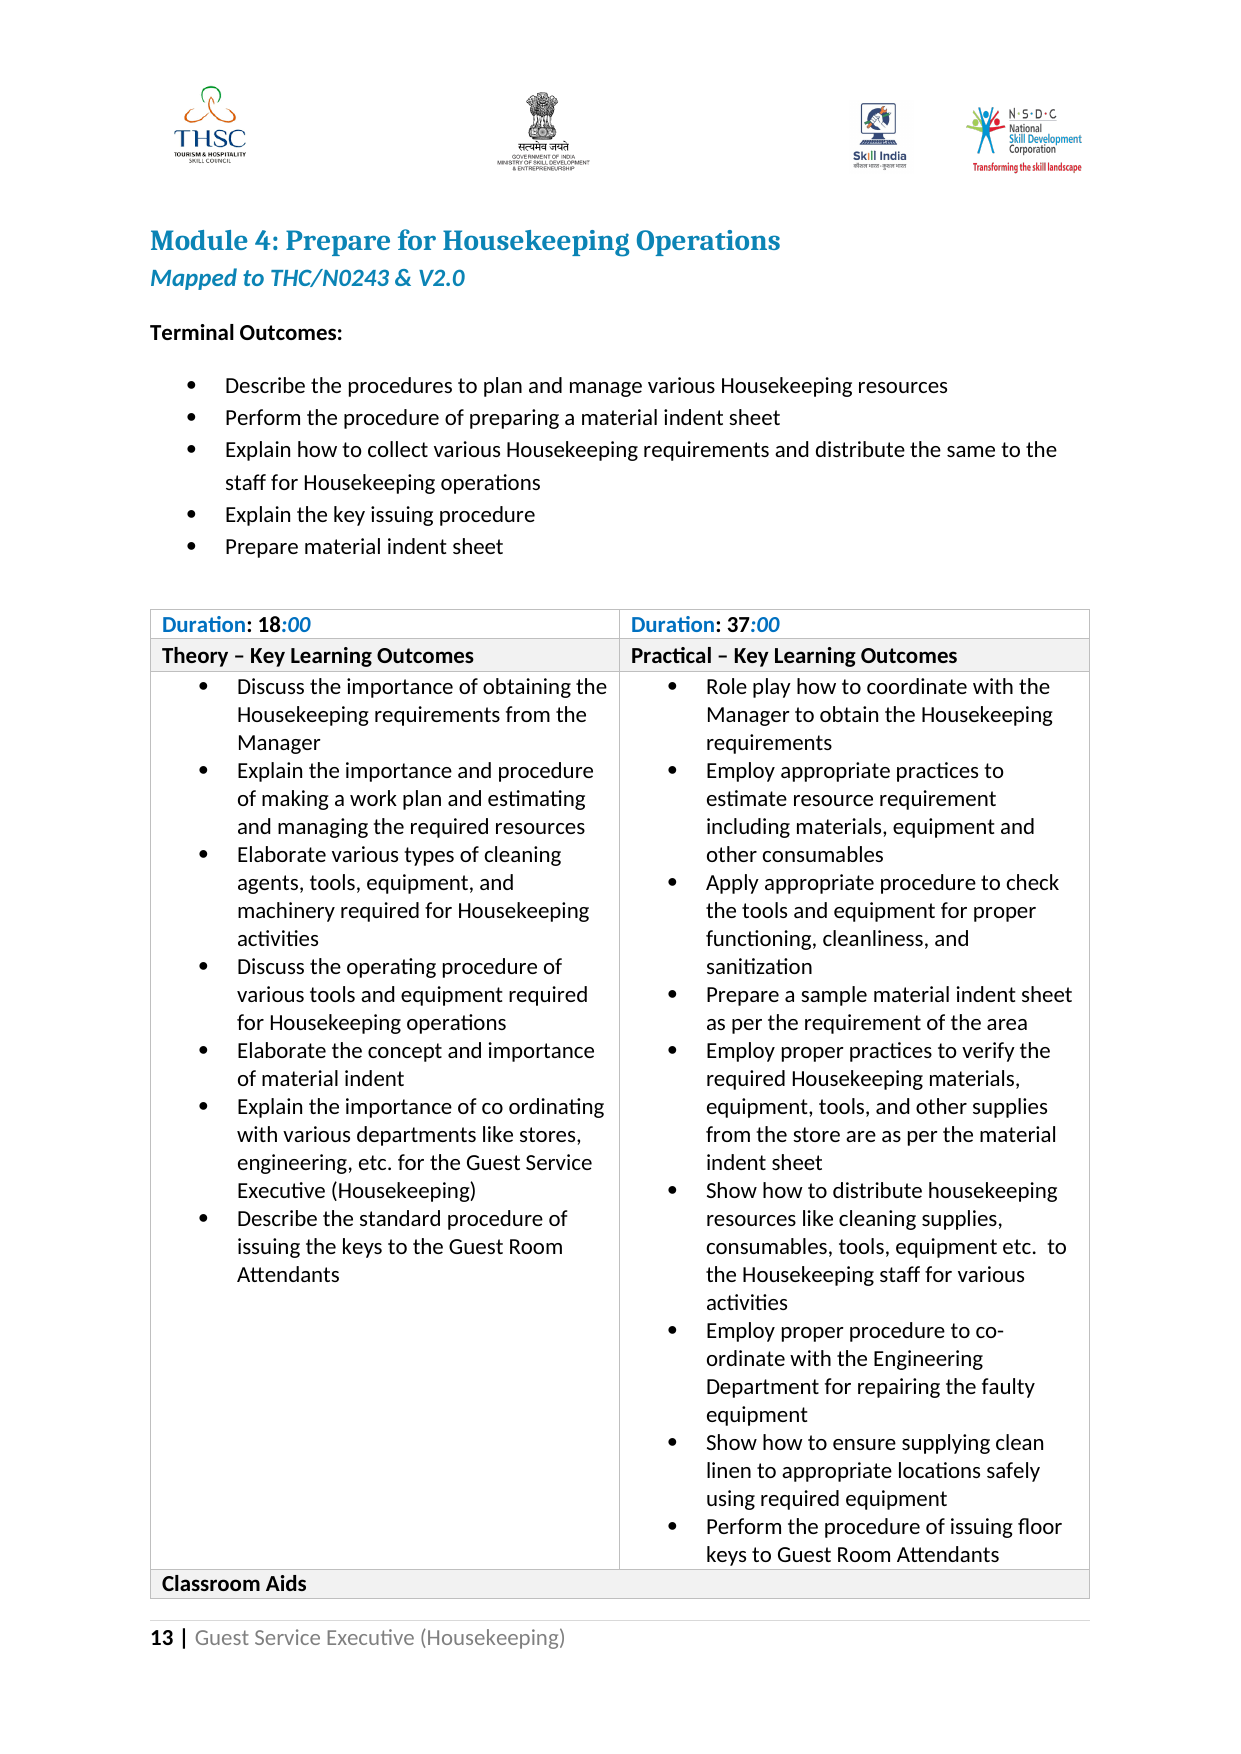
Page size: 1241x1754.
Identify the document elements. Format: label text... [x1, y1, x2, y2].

text Mapped to THC/N0243 & V2.0 [150, 262, 1090, 293]
text Terminal Outcomes: [150, 318, 1090, 346]
list Explain how to collect various Housekeeping requirements and distribute the same to the staff for Housekeeping operations [187, 436, 1090, 496]
list Explain the key issuing procedure [187, 500, 1090, 528]
table_cell Role play how to coordinate with the Manager to obtain the Housekeeping requirements Employ appropriate practices to estimate resource requirement including materials, equipment and other consumables Apply appropriate procedure to check the tools and equipment for proper functioning, cleanliness, and sanitization Prepare a sample material indent sheet as per the requirement of the area Employ proper practices to verify the required Housekeeping materials, equipment, tools, and other supplies from the store are as per the material indent sheet Show how to distribute housekeeping resources like cleaning supplies, consumables, tools, equipment etc. to the Housekeeping staff for various activities Employ proper procedure to co-ordinate with the Engineering Department for repairing the faulty equipment Show how to ensure supplying clean linen to appropriate locations safely using required equipment Perform the procedure of issuing floor keys to Guest Room Attendants [620, 672, 1089, 1568]
subtitle Module 4: Prepare for Housekeeping Operations [150, 224, 1090, 257]
table_cell Theory – Key Learning Outcomes [151, 639, 619, 671]
table_header Duration: 37:00 [620, 610, 1089, 638]
list Perform the procedure of preparing a material indent sheet [187, 403, 1090, 431]
table_cell Practical – Key Learning Outcomes [620, 639, 1089, 671]
picture [150, 75, 269, 174]
table_header Duration: 18:00 [151, 610, 619, 638]
table_cell Discuss the importance of obtaining the Housekeeping requirements from the Manager Explain the importance and procedure of making a work plan and estimating and managing the required resources Elaborate various types of cleaning agents, tools, equipment, and machinery required for Housekeeping activities Discuss the operating procedure of various tools and equipment required for Housekeeping operations Elaborate the concept and importance of material indent Explain the importance of co ordinating with various departments like stores, engineering, etc. for the Guest Service Executive (Housekeeping) Describe the standard procedure of issuing the keys to the Guest Room Attendants [151, 672, 619, 1568]
picture [848, 100, 914, 174]
picture [496, 89, 591, 174]
table_cell Classroom Aids [151, 1570, 1089, 1598]
picture [965, 102, 1085, 174]
list Describe the procedures to plan and manage various Housekeeping resources [187, 371, 1090, 399]
list Prepare material indent sheet [187, 532, 1090, 560]
